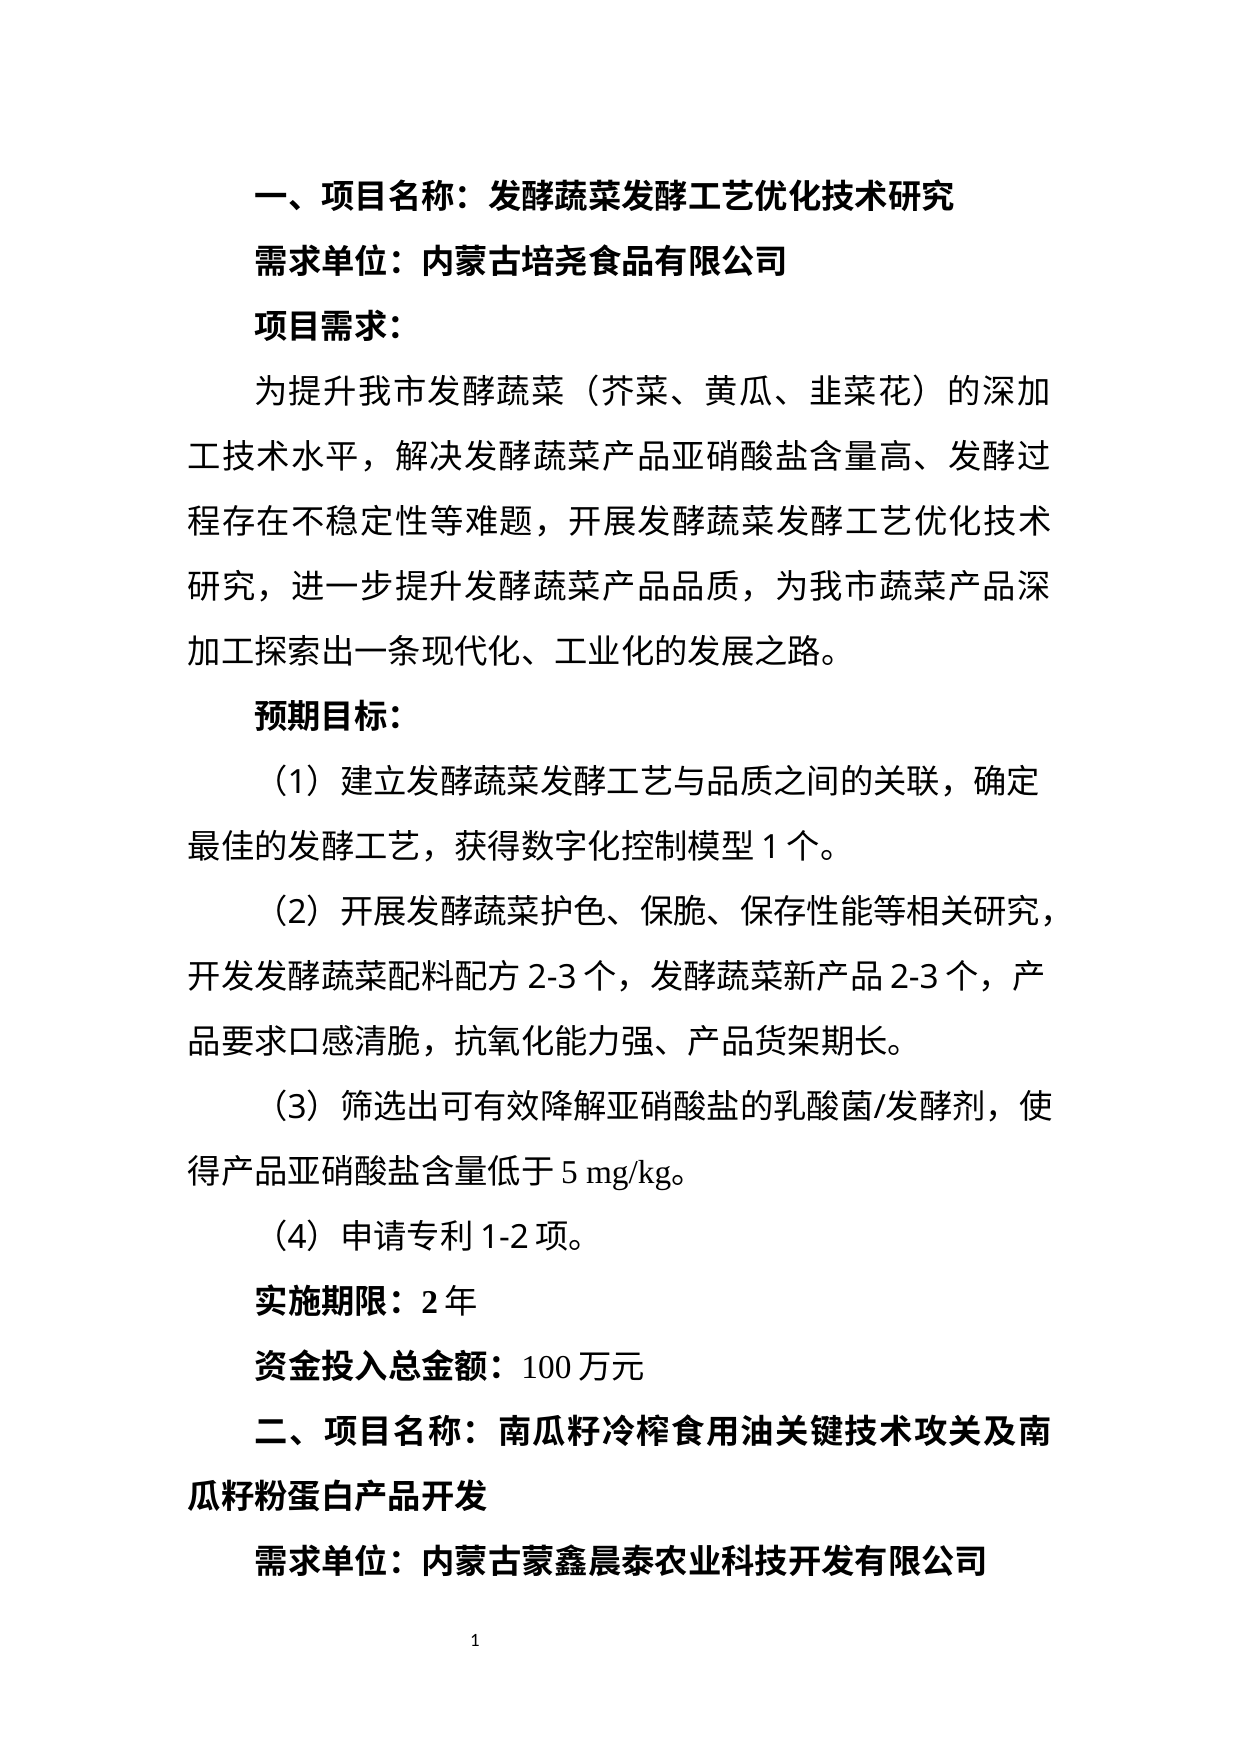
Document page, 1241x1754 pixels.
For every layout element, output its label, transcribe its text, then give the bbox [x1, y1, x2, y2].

text （2）开展发酵蔬菜护色、保脆、保存性能等相关研究，开发发酵蔬菜配料配方2-3个，发酵蔬菜新产品2-3个，产品要求口感清脆，抗氧化能力强、产品货架期长。 [187, 877, 1053, 1072]
text 二、项目名称：南瓜籽冷榨食用油关键技术攻关及南瓜籽粉蛋白产品开发 [187, 1397, 1053, 1527]
text （4）申请专利1-2项。 [187, 1202, 1053, 1267]
text 需求单位：内蒙古蒙鑫晨泰农业科技开发有限公司 [187, 1527, 1053, 1592]
text （1）建立发酵蔬菜发酵工艺与品质之间的关联，确定最佳的发酵工艺，获得数字化控制模型1个。 [187, 747, 1053, 877]
text 为提升我市发酵蔬菜（芥菜、黄瓜、韭菜花）的深加工技术水平，解决发酵蔬菜产品亚硝酸盐含量高、发酵过程存在不稳定性等难题，开展发酵蔬菜发酵工艺优化技术研究，进一步提升发酵蔬菜产品品质，为我市蔬菜产品深加工探索出一条现代化、工业化的发展之路。 [187, 357, 1053, 682]
text （3）筛选出可有效降解亚硝酸盐的乳酸菌/发酵剂，使得产品亚硝酸盐含量低于5 mg/kg。 [187, 1072, 1053, 1202]
text 预期目标： [254, 682, 1053, 747]
text 需求单位：内蒙古培尧食品有限公司 [187, 227, 1053, 292]
text 资金投入总金额：100万元 [187, 1332, 1053, 1397]
text 实施期限：2年 [187, 1267, 1053, 1332]
text 项目需求： [254, 292, 1053, 357]
text 一、项目名称：发酵蔬菜发酵工艺优化技术研究 [187, 162, 1053, 227]
